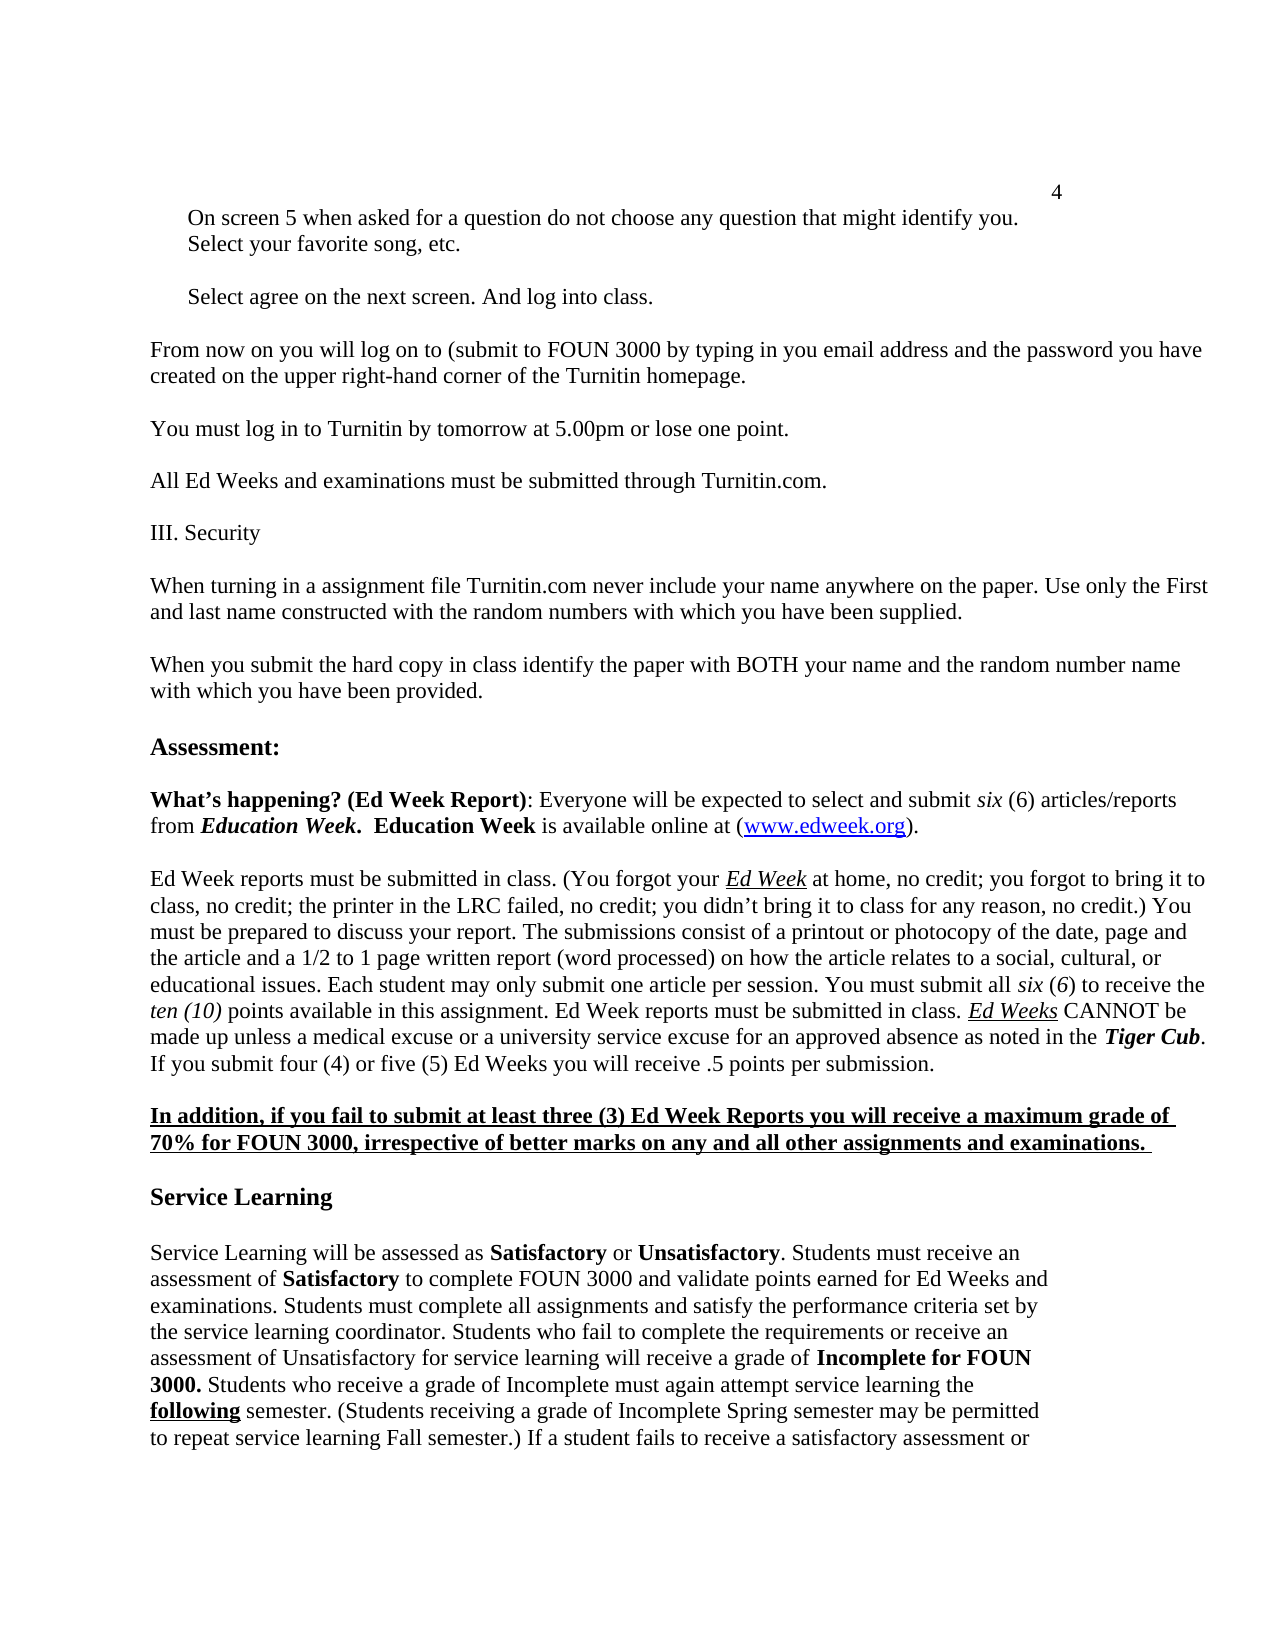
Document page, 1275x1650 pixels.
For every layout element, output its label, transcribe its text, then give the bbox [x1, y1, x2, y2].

text When turning in a assignment file Turnitin.com never include your name anywhere on the paper. Use only the First and last name constructed with the random numbers with which you have been supplied. [150, 572, 1212, 624]
text What’s happening? (Ed Week Report): Everyone will be expected to select and submit six (6) articles/reports from Education Week. Education Week is available online at (www.edweek.org). [150, 786, 1212, 839]
text Select agree on the next screen. And log into class. [187, 283, 1062, 309]
text In addition, if you fail to submit at least three (3) Ed Week Reports you will receive a maximum grade of 70% for FOUN 3000, irrespective of better marks on any and all other assignments and examinations. [150, 1102, 1212, 1155]
text Service Learning [150, 1182, 1062, 1210]
text When you submit the hard copy in class identify the paper with BOTH your name and the random number name with which you have been provided. [150, 651, 1212, 703]
text From now on you will log on to (submit to FOUN 3000 by typing in you email address and the password you have created on the upper right-hand corner of the Turnitin homepage. [150, 336, 1212, 388]
text All Ed Weeks and examinations must be submitted through Turnitin.com. [150, 467, 1212, 494]
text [150, 1239, 1062, 1450]
text III. Security [150, 519, 1212, 545]
text On screen 5 when asked for a question do not choose any question that might identify you. Select your favorite song, etc. [187, 179, 1062, 257]
text Assessment: [150, 732, 1212, 761]
text You must log in to Turnitin by tomorrow at 5.00pm or lose one point. [150, 415, 1212, 441]
text Ed Week reports must be submitted in class. (You forgot your Ed Week at home, no credit; you forgot to bring it to class, no credit; the printer in the LRC failed, no credit; you didn’t bring it to class for any reason, no credit.) You must be prepared to discuss your report. The submissions consist of a printout or photocopy of the date, page and the article and a 1/2 to 1 page written report (word processed) on how the article relates to a social, cultural, or educational issues. Each student may only submit one article per session. You must submit all six (6) to receive the ten (10) points available in this assignment. Ed Week reports must be submitted in class. Ed Weeks CANNOT be made up unless a medical excuse or a university service excuse for an approved absence as noted in the Tiger Cub. If you submit four (4) or five (5) Ed Weeks you will receive .5 points per submission. [150, 865, 1212, 1076]
